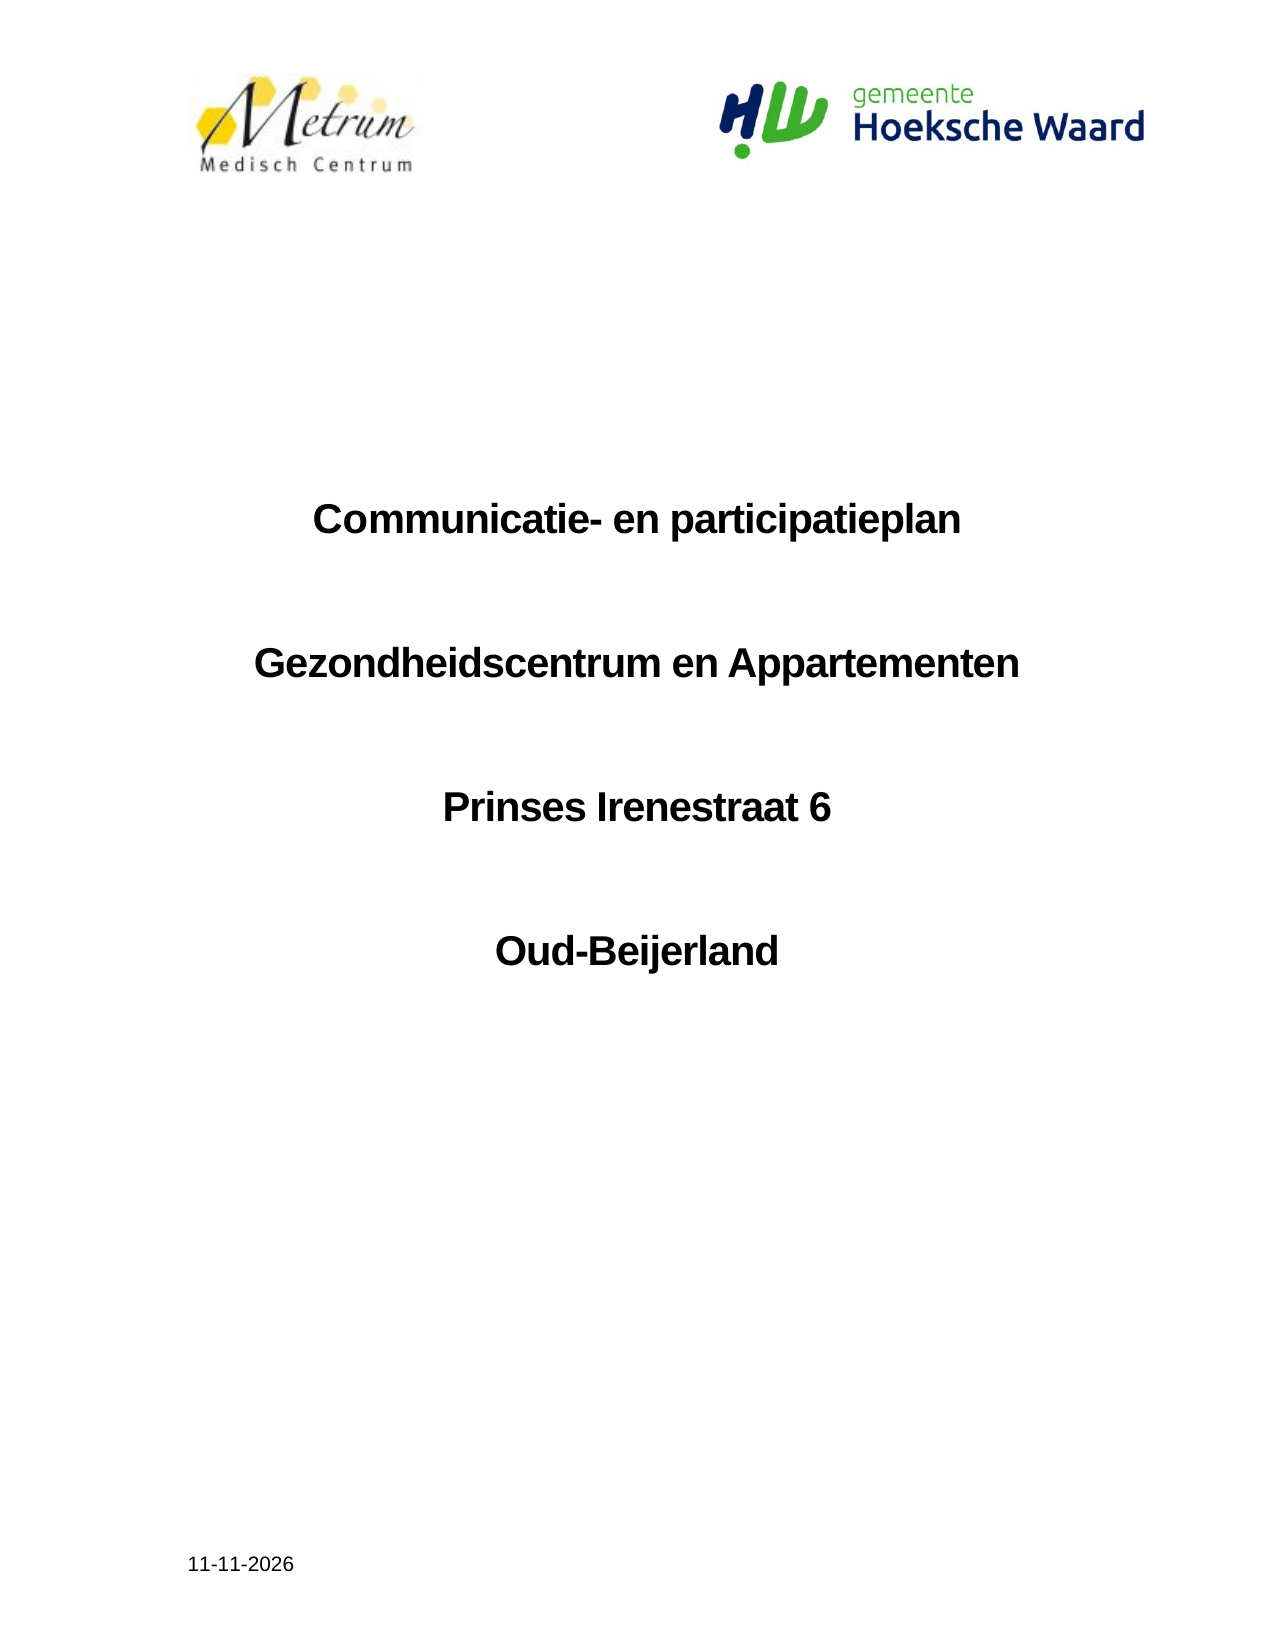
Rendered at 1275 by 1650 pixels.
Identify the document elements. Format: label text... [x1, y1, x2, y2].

picture [187, 73, 424, 176]
title Gezondheidscentrum en Appartementen [187, 638, 1087, 686]
title Oud-Beijerland [187, 926, 1087, 974]
title Prinses Irenestraat 6 [187, 782, 1087, 830]
title Communicatie- en participatieplan [187, 495, 1087, 543]
picture [679, 28, 1183, 190]
